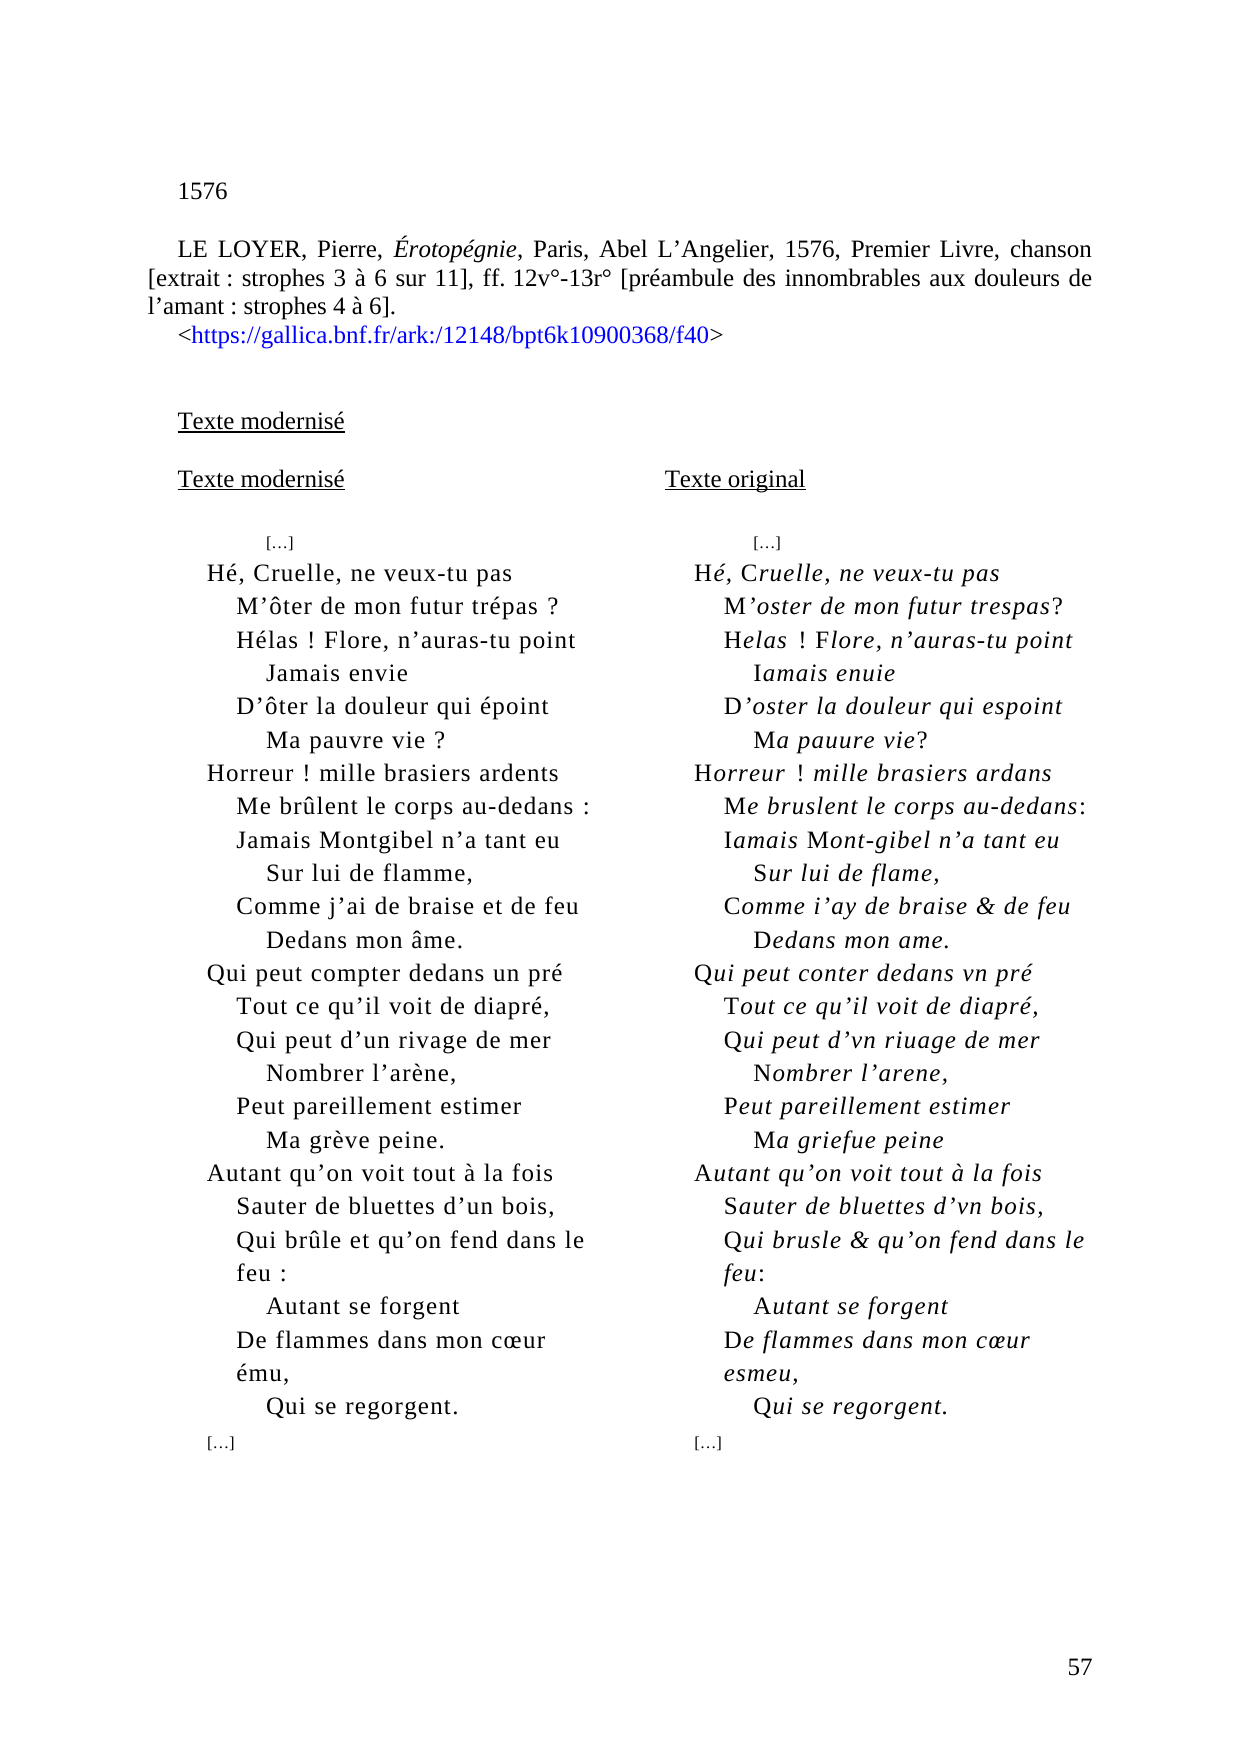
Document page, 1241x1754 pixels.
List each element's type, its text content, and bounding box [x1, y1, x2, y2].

text Tout ce qu’il voit de diapré, [723, 988, 1093, 1021]
text De flammes dans mon cœur ému, [236, 1321, 605, 1388]
text Autant se forgent [266, 1288, 605, 1321]
text […] [753, 521, 1093, 555]
text Qui se regorgent. [266, 1388, 605, 1421]
text M’oster de mon futur trespas? [723, 588, 1093, 621]
text Qui peut conter dedans vn pré [694, 955, 1093, 988]
text D’oster la douleur qui espoint [723, 688, 1093, 721]
text Iamais enuie [753, 655, 1093, 688]
text Sur lui de flame, [753, 855, 1093, 888]
text Sauter de bluettes d’un bois, [236, 1188, 605, 1221]
text Autant qu’on voit tout à la fois [207, 1155, 605, 1188]
text Me brûlent le corps au-dedans : [236, 788, 605, 821]
text Texte modernisé [148, 406, 1093, 435]
text Qui brûle et qu’on fend dans le feu : [236, 1221, 605, 1288]
text Autant qu’on voit tout à la fois [694, 1155, 1093, 1188]
text Ma pauure vie? [753, 721, 1093, 755]
text Horreur ! mille brasiers ardents [207, 755, 605, 788]
text Iamais Mont-gibel n’a tant eu [723, 821, 1093, 855]
text […] [664, 1421, 1093, 1455]
text Jamais envie [266, 655, 605, 688]
text Helas ! Flore, n’auras-tu point [723, 621, 1093, 655]
text Me bruslent le corps au-dedans: [723, 788, 1093, 821]
text Qui peut d’un rivage de mer [236, 1021, 605, 1055]
text Tout ce qu’il voit de diapré, [236, 988, 605, 1021]
text Sur lui de flamme, [266, 855, 605, 888]
text Sauter de bluettes d’vn bois, [723, 1188, 1093, 1221]
text <https://gallica.bnf.fr/ark:/12148/bpt6k10900368/f40> [148, 320, 1093, 349]
text M’ôter de mon futur trépas ? [236, 588, 605, 621]
text Peut pareillement estimer [236, 1088, 605, 1121]
text Hélas ! Flore, n’auras-tu point [236, 621, 605, 655]
text […] [177, 1421, 605, 1455]
text Dedans mon ame. [753, 921, 1093, 955]
text Nombrer l’arene, [753, 1055, 1093, 1088]
text Comme j’ai de braise et de feu [236, 888, 605, 921]
text […] [266, 521, 605, 555]
text Ma grève peine. [266, 1121, 605, 1155]
text 1576 [148, 176, 1093, 205]
text Qui se regorgent. [753, 1388, 1093, 1421]
text Comme i’ay de braise & de feu [723, 888, 1093, 921]
text Hé, Cruelle, ne veux-tu pas [207, 555, 605, 588]
text Qui peut compter dedans un pré [207, 955, 605, 988]
text Texte original [635, 464, 1093, 493]
text De flammes dans mon cœur esmeu, [723, 1321, 1093, 1388]
text Texte modernisé [148, 464, 605, 493]
text D’ôter la douleur qui époint [236, 688, 605, 721]
text Dedans mon âme. [266, 921, 605, 955]
text Autant se forgent [753, 1288, 1093, 1321]
text Horreur ! mille brasiers ardans [694, 755, 1093, 788]
text Peut pareillement estimer [723, 1088, 1093, 1121]
text Hé, Cruelle, ne veux-tu pas [694, 555, 1093, 588]
text Ma pauvre vie ? [266, 721, 605, 755]
text Nombrer l’arène, [266, 1055, 605, 1088]
text Qui peut d’vn riuage de mer [723, 1021, 1093, 1055]
text Qui brusle & qu’on fend dans le feu: [723, 1221, 1093, 1288]
text Jamais Montgibel n’a tant eu [236, 821, 605, 855]
text LE LOYER, Pierre, Érotopégnie, Paris, Abel L’Angelier, 1576, Premier Livre, chanson [extrait : strophes 3 à 6 sur 11], ff. 12v°-13r° [préambule des innombrables aux douleurs de l’amant : strophes 4 à 6]. [148, 234, 1093, 320]
text Ma griefue peine [753, 1121, 1093, 1155]
